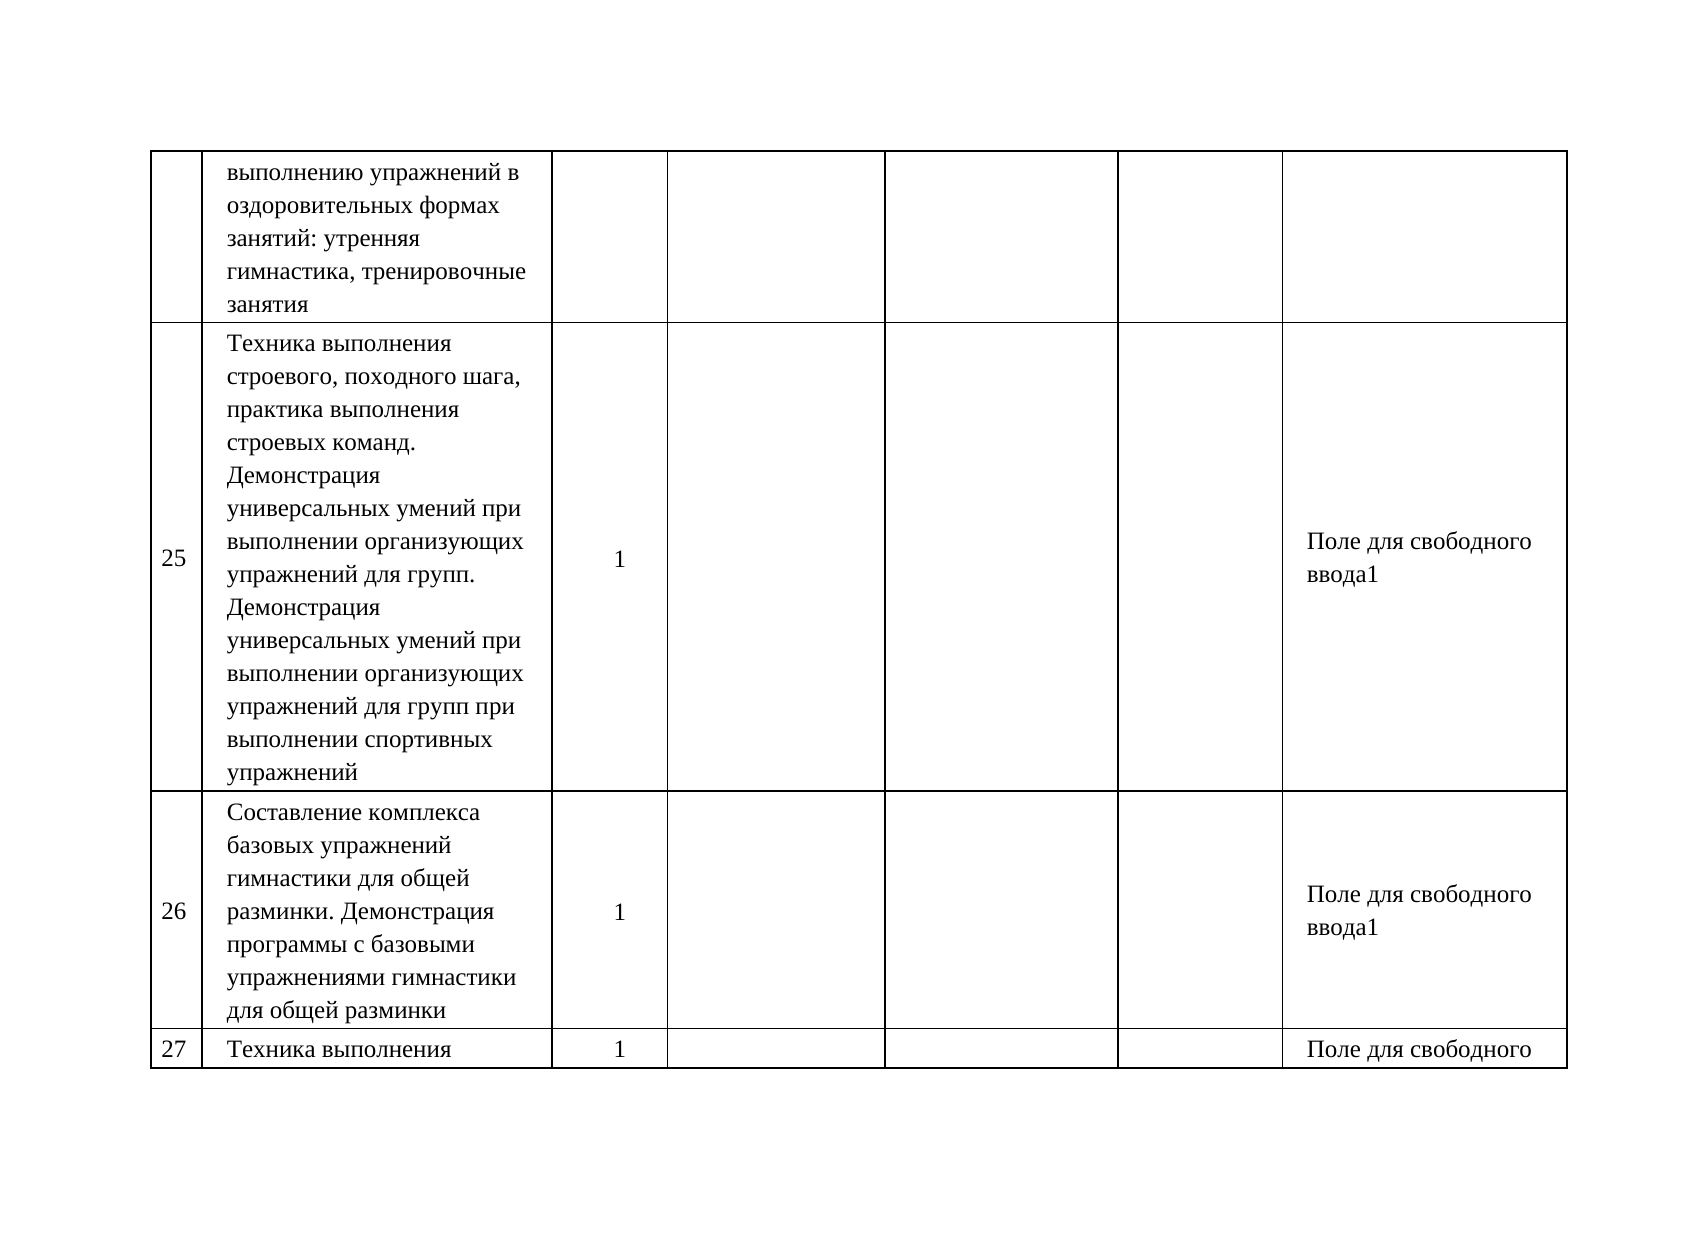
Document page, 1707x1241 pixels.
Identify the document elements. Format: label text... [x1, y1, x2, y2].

table_cell [668, 152, 884, 321]
table_cell [1119, 792, 1282, 1028]
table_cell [203, 152, 551, 321]
table_cell [886, 323, 1117, 790]
table_cell 24 [152, 152, 201, 321]
table_cell 1 [553, 323, 667, 790]
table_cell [1283, 152, 1566, 321]
table_cell [1119, 152, 1282, 321]
table_cell 1 [553, 792, 667, 1028]
table_cell 25 [152, 323, 201, 790]
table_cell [203, 1029, 551, 1067]
table_cell 1 [553, 1029, 667, 1067]
table_cell Поле для свободного ввода1 [1283, 323, 1566, 790]
table_cell Поле для свободного ввода1 [1283, 792, 1566, 1028]
table_cell [886, 152, 1117, 321]
table_cell [1119, 323, 1282, 790]
table_cell 27 [152, 1029, 201, 1067]
table_cell [668, 323, 884, 790]
table_cell [1119, 1029, 1282, 1067]
table_cell 1 [553, 152, 667, 321]
table_cell Составление комплекса базовых упражнений гимнастики для общей разминки. Демонстрация программы с базовыми упражнениями гимнастики для общей разминки [203, 792, 551, 1028]
table_cell [668, 792, 884, 1028]
table_cell Техника выполнения строевого, походного шага, практика выполнения строевых команд. Демонстрация универсальных умений при выполнении организующих упражнений для групп. Демонстрация универсальных умений при выполнении организующих упражнений для групп при выполнении спортивных упражнений [203, 323, 551, 790]
table_cell [668, 1029, 884, 1067]
table_cell [886, 1029, 1117, 1067]
table_cell 26 [152, 792, 201, 1028]
table_cell [886, 792, 1117, 1028]
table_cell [1283, 1029, 1566, 1067]
